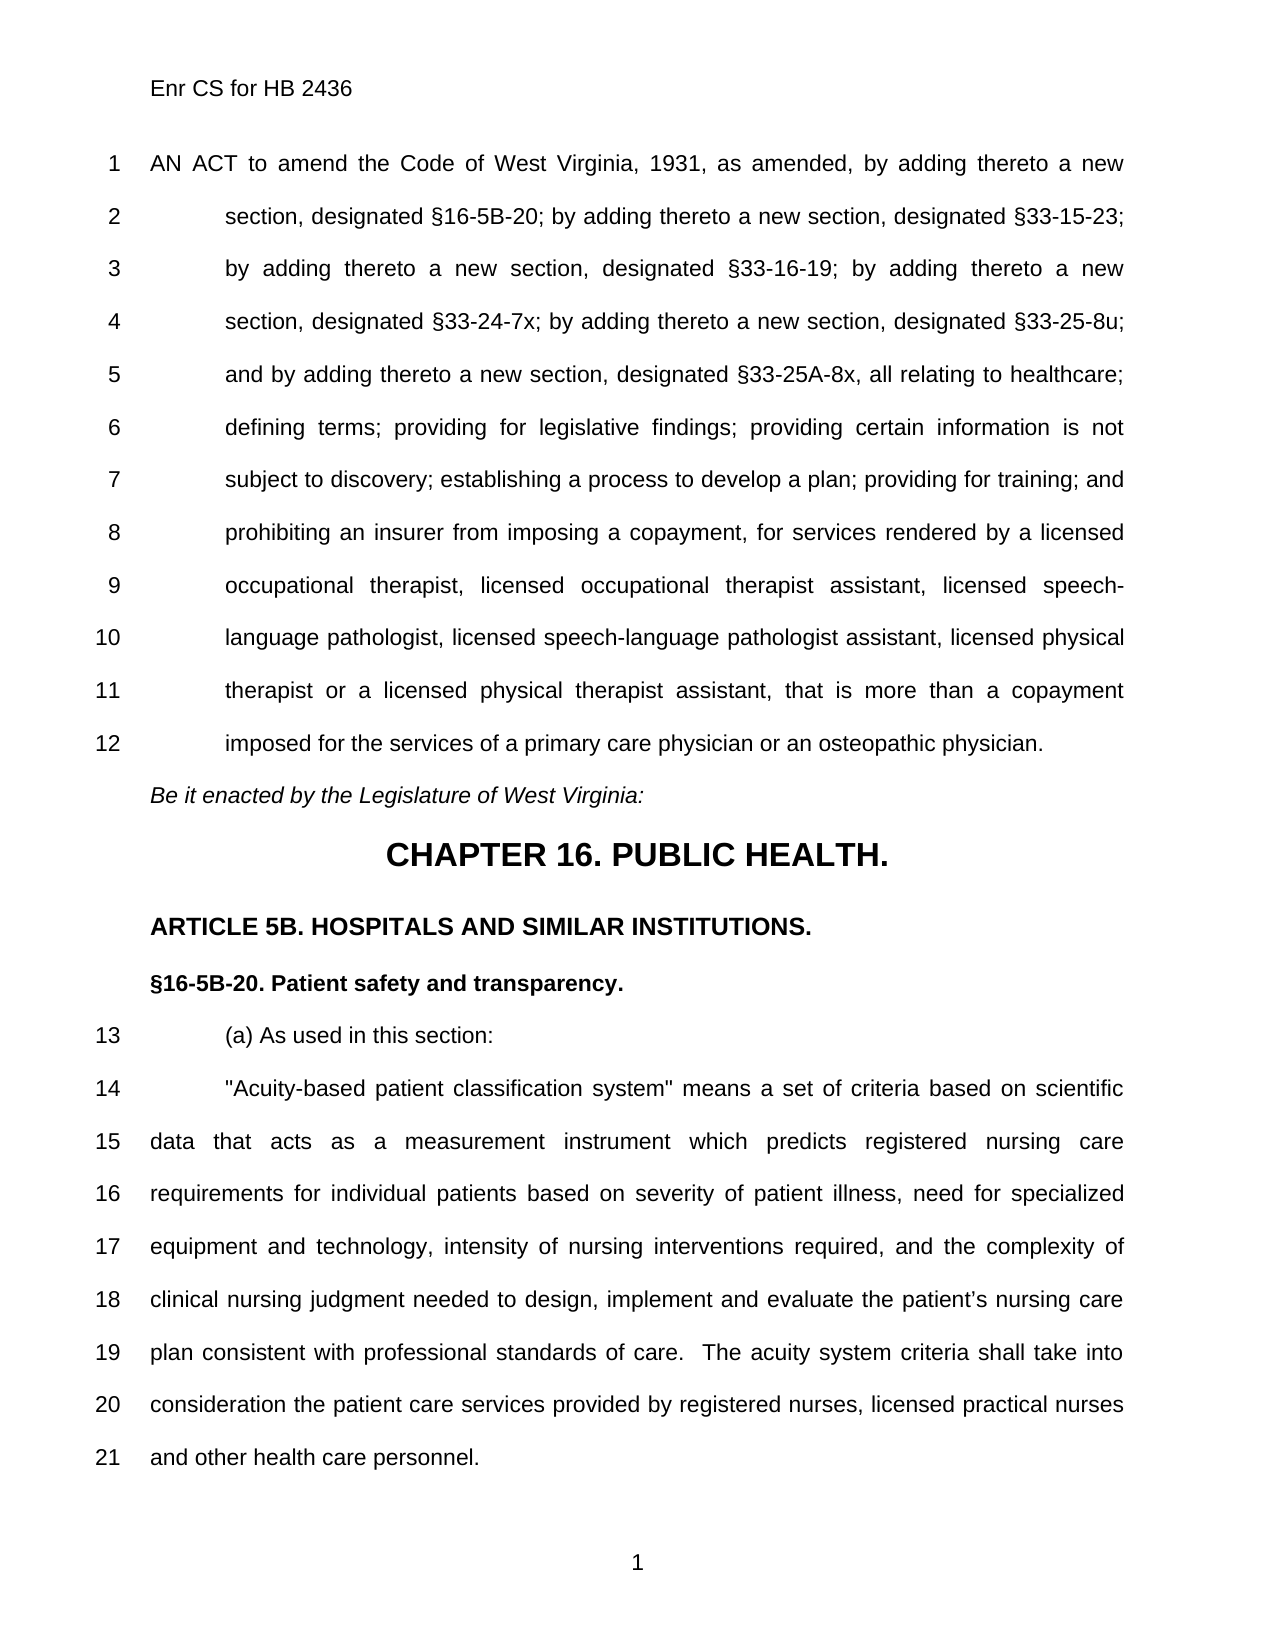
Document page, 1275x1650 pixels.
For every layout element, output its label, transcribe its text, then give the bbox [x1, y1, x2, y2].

title AN ACT to amend the Code of West Virginia, 1931, as amended, by adding thereto a new section, designated §16-5B-20; by adding thereto a new section, designated §33-15-23; by adding thereto a new section, designated §33-16-19; by adding thereto a new section, designated §33-24-7x; by adding thereto a new section, designated §33-25-8u; and by adding thereto a new section, designated §33-25A-8x, all relating to healthcare; defining terms; providing for legislative findings; providing certain information is not subject to discovery; establishing a process to develop a plan; providing for training; and prohibiting an insurer from imposing a copayment, for services rendered by a licensed occupational therapist, licensed occupational therapist assistant, licensed speech-language pathologist, licensed speech-language pathologist assistant, licensed physical therapist or a licensed physical therapist assistant, that is more than a copayment imposed for the services of a primary care physician or an osteopathic physician. [150, 150, 1125, 756]
text Be it enacted by the Legislature of West Virginia: [150, 782, 1125, 809]
text CHAPTER 16. PUBLIC HEALTH. [150, 835, 1125, 874]
text ARTICLE 5B. HOSPITALS AND SIMILAR INSTITUTIONS. [150, 912, 1125, 941]
text (a) As used in this section: [150, 1022, 1125, 1049]
text "Acuity-based patient classification system" means a set of criteria based on scientific data that acts as a measurement instrument which predicts registered nursing care requirements for individual patients based on severity of patient illness, need for specialized equipment and technology, intensity of nursing interventions required, and the complexity of clinical nursing judgment needed to design, implement and evaluate the patient’s nursing care plan consistent with professional standards of care. The acuity system criteria shall take into consideration the patient care services provided by registered nurses, licensed practical nurses and other health care personnel. [150, 1075, 1125, 1470]
text §16-5B-20. Patient safety and transparency. [150, 969, 1125, 996]
